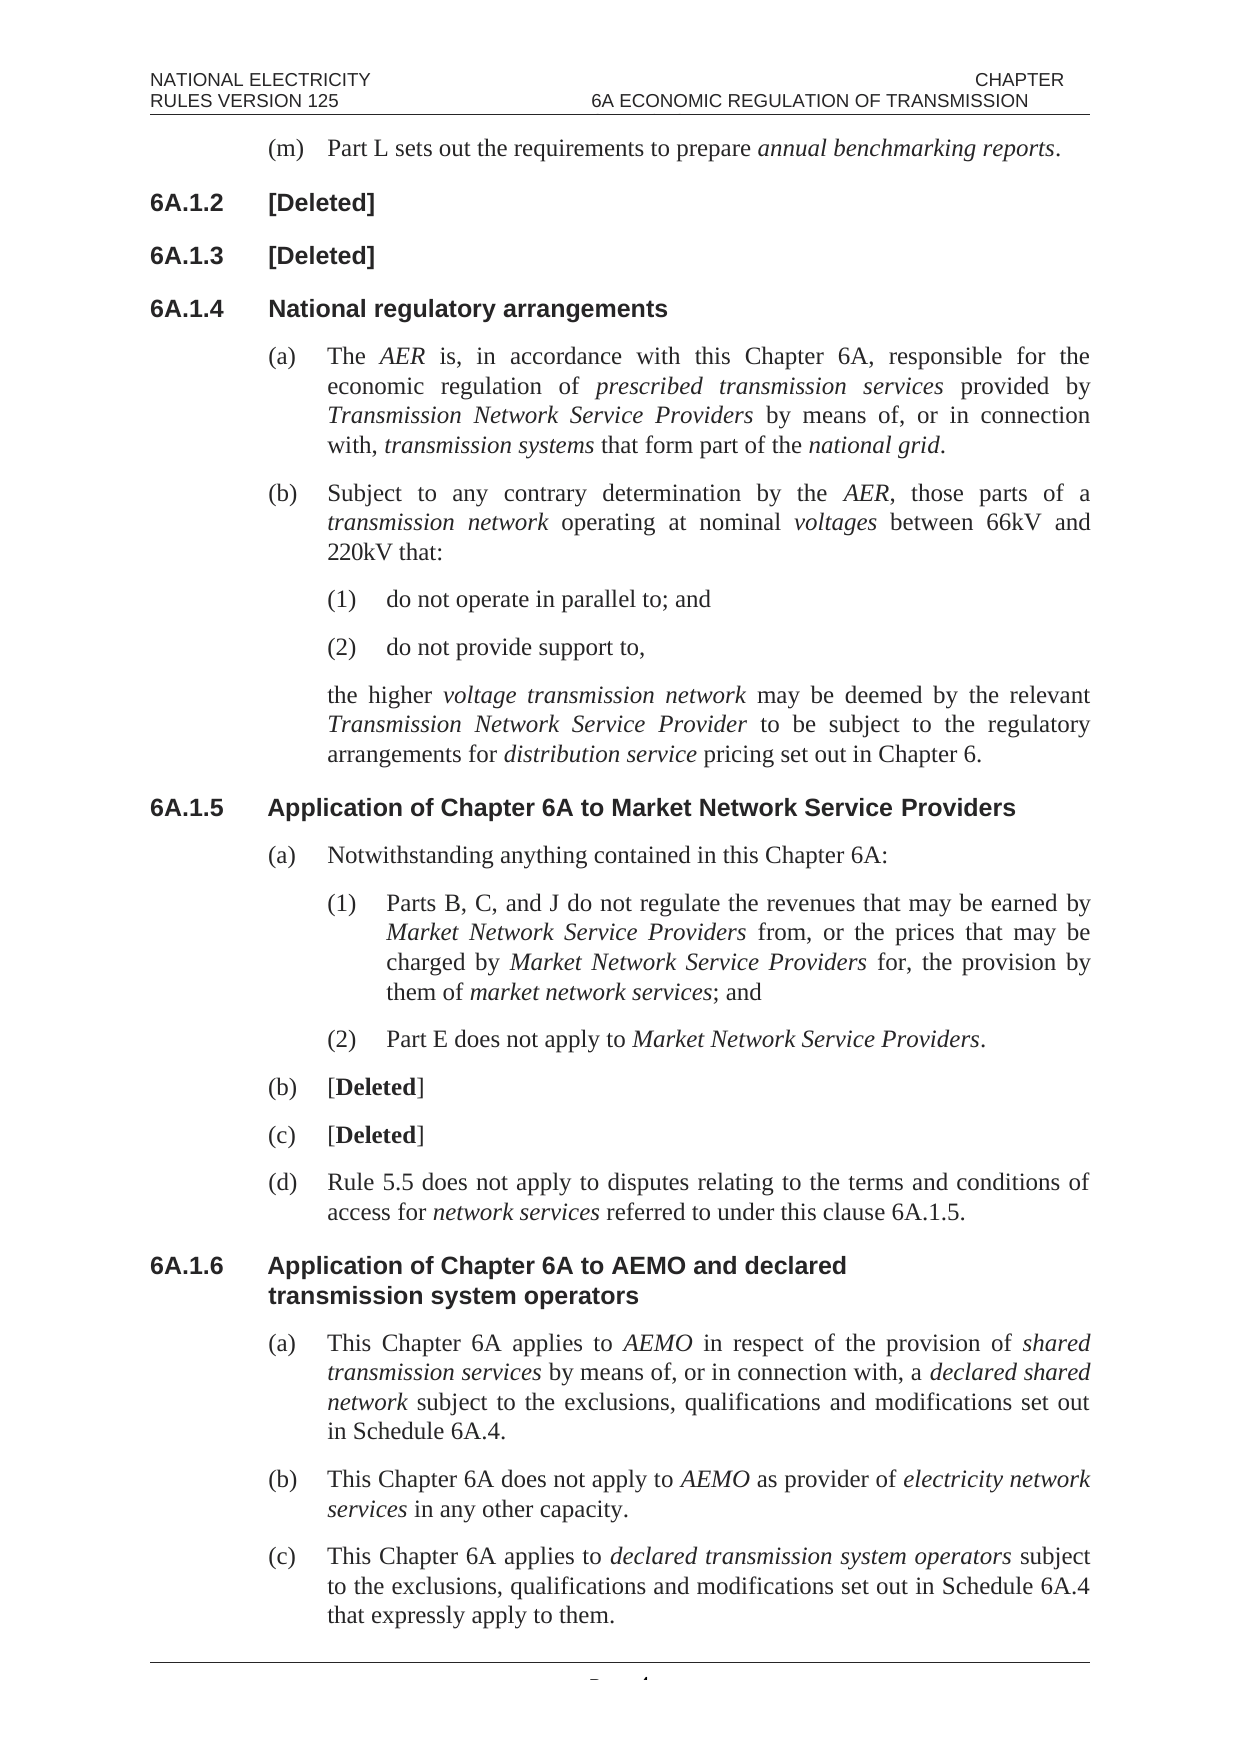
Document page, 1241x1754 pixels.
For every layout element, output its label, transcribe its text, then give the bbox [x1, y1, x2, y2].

subtitle 6A.1.6 Application of Chapter 6A to AEMO and declared transmission system operators [150, 1251, 1009, 1309]
subtitle 6A.1.2 [Deleted] 6A.1.3 [Deleted] [150, 188, 375, 270]
list The AER is, in accordance with this Chapter 6A, responsible for the economic regulation of prescribed transmission services provided by Transmission Network Service Providers by means of, or in connection with, transmission systems that form part of the national grid. [268, 341, 1091, 459]
list Rule 5.5 does not apply to disputes relating to the terms and conditions of access for network services referred to under this clause 6A.1.5. [268, 1167, 1091, 1226]
list Part L sets out the requirements to prepare annual benchmarking reports. [268, 133, 1103, 162]
subtitle 6A.1.5 Application of Chapter 6A to Market Network Service Providers [150, 793, 1103, 822]
text the higher voltage transmission network may be deemed by the relevant Transmission Network Service Provider to be subject to the regulatory arrangements for distribution service pricing set out in Chapter 6. [327, 680, 1091, 768]
list This Chapter 6A applies to declared transmission system operators subject to the exclusions, qualifications and modifications set out in Schedule 6A.4 that expressly apply to them. [268, 1541, 1091, 1629]
list Part E does not apply to Market Network Service Providers. [327, 1024, 1103, 1053]
list Parts B, C, and J do not regulate the revenues that may be earned by Market Network Service Providers from, or the prices that may be charged by Market Network Service Providers for, the provision by them of market network services; and [327, 888, 1091, 1005]
list Subject to any contrary determination by the AER, those parts of a transmission network operating at nominal voltages between 66kV and 220kV that: [268, 478, 1091, 566]
list do not provide support to, [327, 632, 1103, 661]
list This Chapter 6A applies to AEMO in respect of the provision of shared transmission services by means of, or in connection with, a declared shared network subject to the exclusions, qualifications and modifications set out in Schedule 6A.4. [268, 1328, 1091, 1445]
list [Deleted] [268, 1120, 1103, 1148]
list [Deleted] [268, 1072, 1103, 1101]
list Notwithstanding anything contained in this Chapter 6A: [268, 840, 1103, 869]
text 6A.1.4 National regulatory arrangements [150, 294, 1103, 323]
list do not operate in parallel to; and [327, 584, 1103, 613]
list This Chapter 6A does not apply to AEMO as provider of electricity network services in any other capacity. [268, 1464, 1090, 1522]
